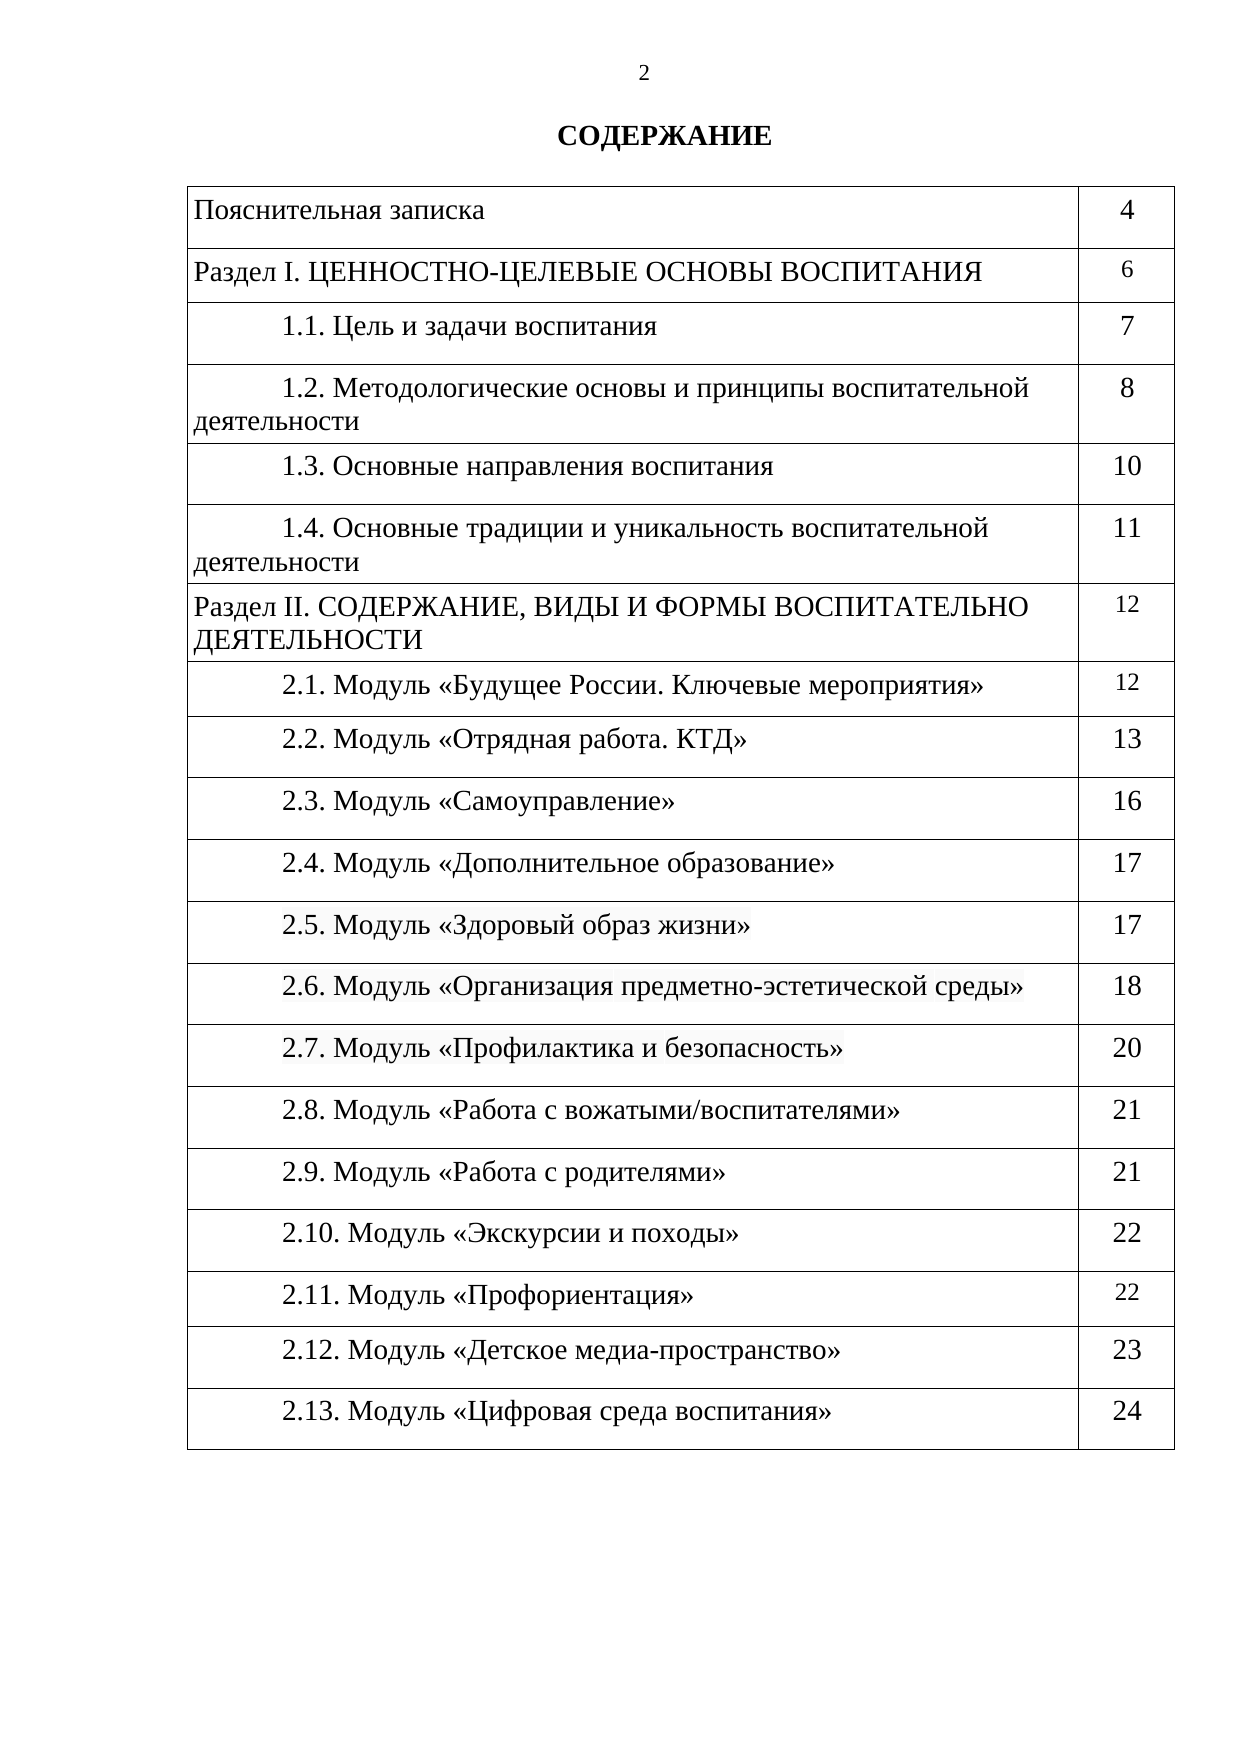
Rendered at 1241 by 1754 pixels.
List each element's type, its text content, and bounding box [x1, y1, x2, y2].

table_cell 2.9. Модуль «Работа с родителями» [188, 1149, 1078, 1209]
table_cell 21 [1079, 1149, 1174, 1209]
table_cell 8 [1079, 365, 1174, 442]
table_cell 2.11. Модуль «Профориентация» [188, 1272, 1078, 1326]
table_cell 16 [1079, 778, 1174, 839]
table_cell 21 [1079, 1087, 1174, 1148]
table_cell 12 [1079, 584, 1174, 661]
table_cell 2.4. Модуль «Дополнительное образование» [188, 840, 1078, 901]
table_cell 2.8. Модуль «Работа с вожатыми/воспитателями» [188, 1087, 1078, 1148]
table_cell Раздел II. СОДЕРЖАНИЕ, ВИДЫ И ФОРМЫ ВОСПИТАТЕЛЬНО ДЕЯТЕЛЬНОСТИ [188, 584, 1078, 661]
table_cell 6 [1079, 249, 1174, 302]
table_cell 2.2. Модуль «Отрядная работа. КТД» [188, 717, 1078, 777]
table_cell 24 [1079, 1389, 1174, 1449]
table_cell 2.12. Модуль «Детское медиа-пространство» [188, 1327, 1078, 1387]
table_cell 11 [1079, 505, 1174, 583]
table_header Пояснительная записка [188, 187, 1078, 248]
table_cell 18 [1079, 964, 1174, 1024]
text СОДЕРЖАНИЕ [240, 118, 1089, 152]
table_cell 20 [1079, 1025, 1174, 1086]
table_cell 13 [1079, 717, 1174, 777]
table_cell 12 [1079, 662, 1174, 716]
table_cell 22 [1079, 1272, 1174, 1326]
table_cell 10 [1079, 444, 1174, 504]
table_cell 2.3. Модуль «Самоуправление» [188, 778, 1078, 839]
table_cell 2.1. Модуль «Будущее России. Ключевые мероприятия» [188, 662, 1078, 716]
table_cell 17 [1079, 840, 1174, 901]
table_cell 23 [1079, 1327, 1174, 1387]
table_cell 2.5. Модуль «Здоровый образ жизни» [188, 902, 1078, 962]
table_cell 7 [1079, 303, 1174, 364]
table_cell 17 [1079, 902, 1174, 962]
table_header 4 [1079, 187, 1174, 248]
table_cell 2.7. Модуль «Профилактика и безопасность» [188, 1025, 1078, 1086]
table_cell 1.2. Методологические основы и принципы воспитательной деятельности [188, 365, 1078, 442]
table_cell 2.13. Модуль «Цифровая среда воспитания» [188, 1389, 1078, 1449]
table_cell 2.6. Модуль «Организация предметно-эстетической среды» [188, 964, 1078, 1024]
table_cell 22 [1079, 1210, 1174, 1271]
table_cell 1.1. Цель и задачи воспитания [188, 303, 1078, 364]
table_cell 1.3. Основные направления воспитания [188, 444, 1078, 504]
table_cell Раздел I. ЦЕННОСТНО-ЦЕЛЕВЫЕ ОСНОВЫ ВОСПИТАНИЯ [188, 249, 1078, 302]
table_cell 1.4. Основные традиции и уникальность воспитательной деятельности [188, 505, 1078, 583]
table_cell 2.10. Модуль «Экскурсии и походы» [188, 1210, 1078, 1271]
